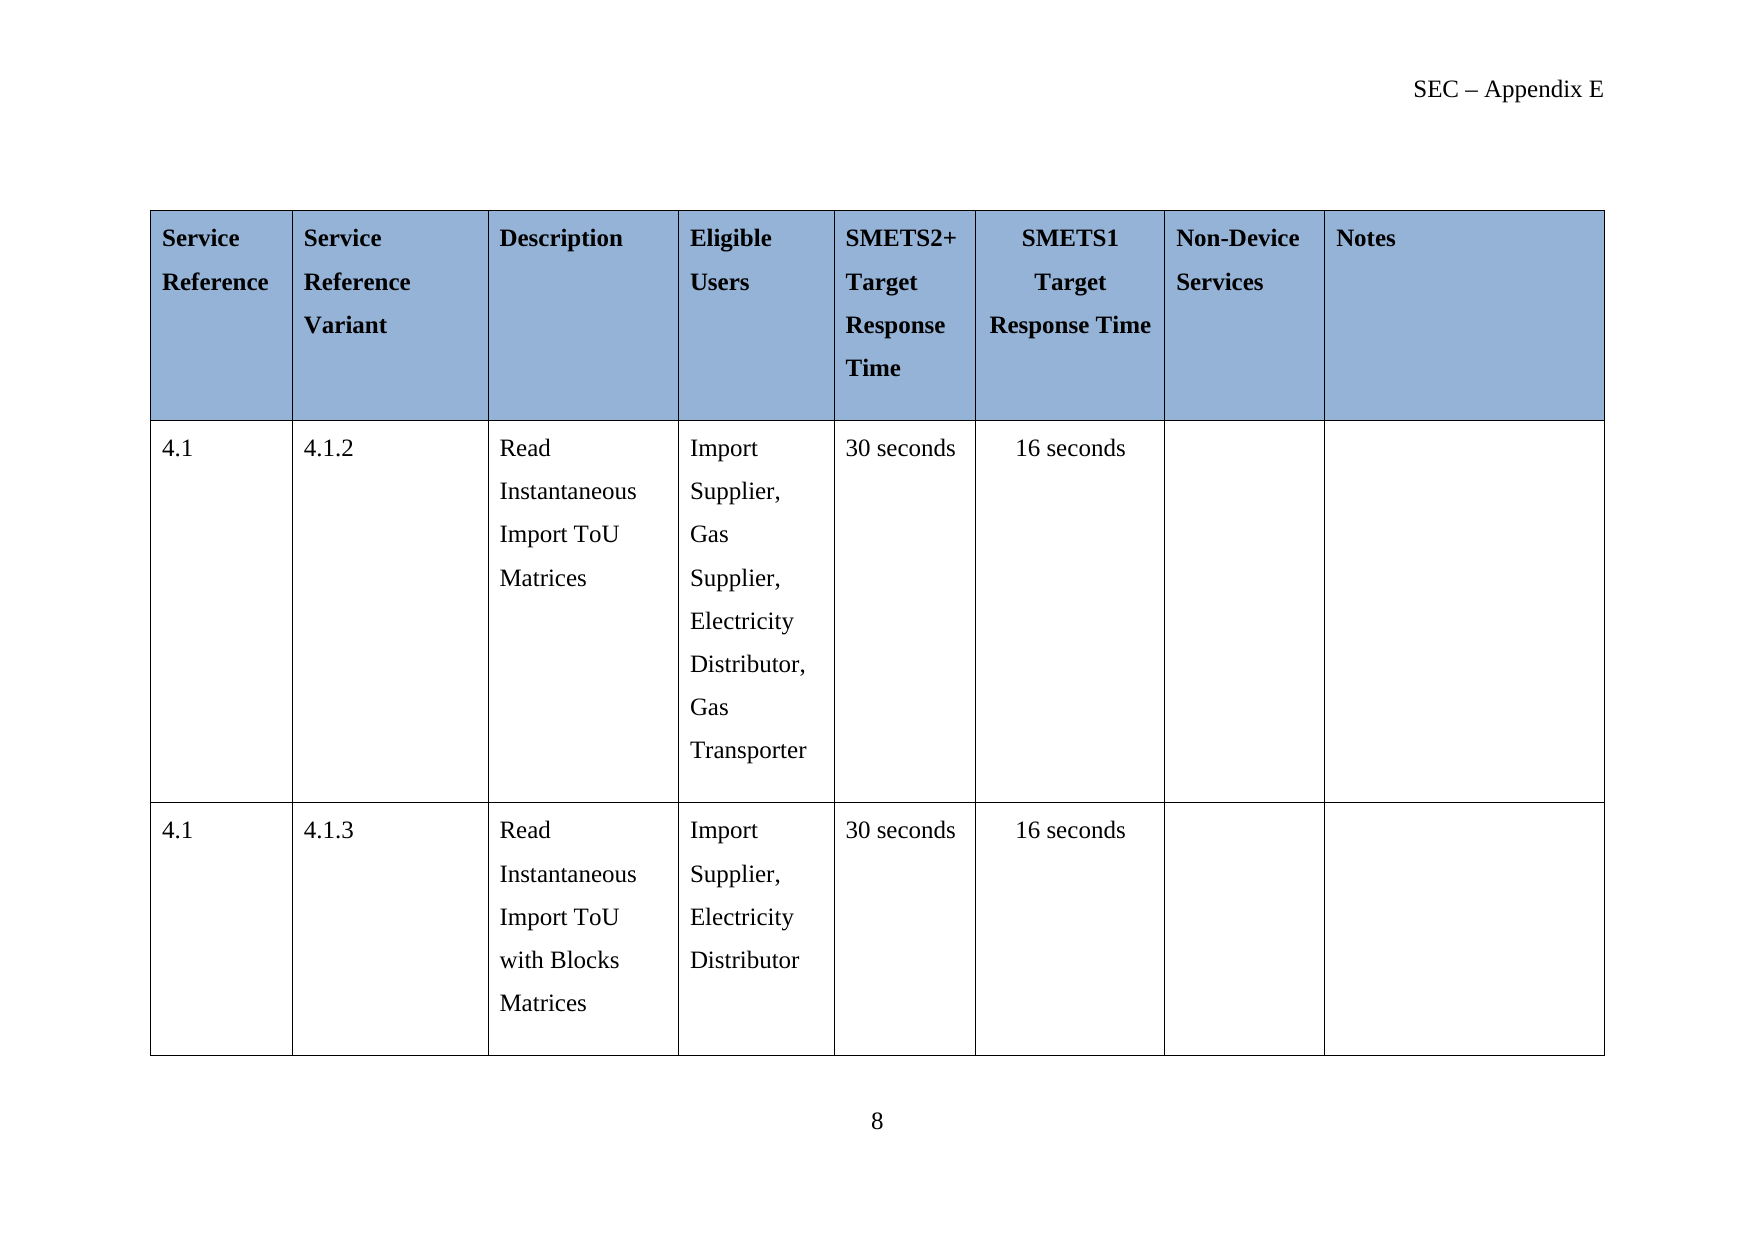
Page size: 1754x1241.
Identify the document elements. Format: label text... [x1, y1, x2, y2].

table_header Notes [1325, 211, 1604, 420]
table_cell [1165, 803, 1324, 1055]
table_header Non-Device Services [1165, 211, 1324, 420]
table_header SMETS1 Target Response Time [976, 211, 1164, 420]
table_cell 4.1 [151, 803, 292, 1055]
table_header Service Reference [151, 211, 292, 420]
table_cell [1325, 421, 1604, 802]
table_cell Read Instantaneous Import ToU with Blocks Matrices [489, 803, 678, 1055]
table_cell 4.1.2 [293, 421, 488, 802]
table_header Description [489, 211, 678, 420]
table_header Eligible Users [679, 211, 834, 420]
table_cell [1165, 421, 1324, 802]
table_cell Import Supplier, Gas Supplier, Electricity Distributor, Gas Transporter [679, 421, 834, 802]
table_cell 4.1 [151, 421, 292, 802]
table_header SMETS2+Target Response Time [835, 211, 975, 420]
table_cell [1325, 803, 1604, 1055]
table_cell 30 seconds [835, 421, 975, 802]
table_cell 4.1.3 [293, 803, 488, 1055]
table_cell Read Instantaneous Import ToU Matrices [489, 421, 678, 802]
table_cell 16 seconds [976, 803, 1164, 1055]
table_cell Import Supplier, Electricity Distributor [679, 803, 834, 1055]
table_header Service Reference Variant [293, 211, 488, 420]
table_cell 16 seconds [976, 421, 1164, 802]
table_cell 30 seconds [835, 803, 975, 1055]
